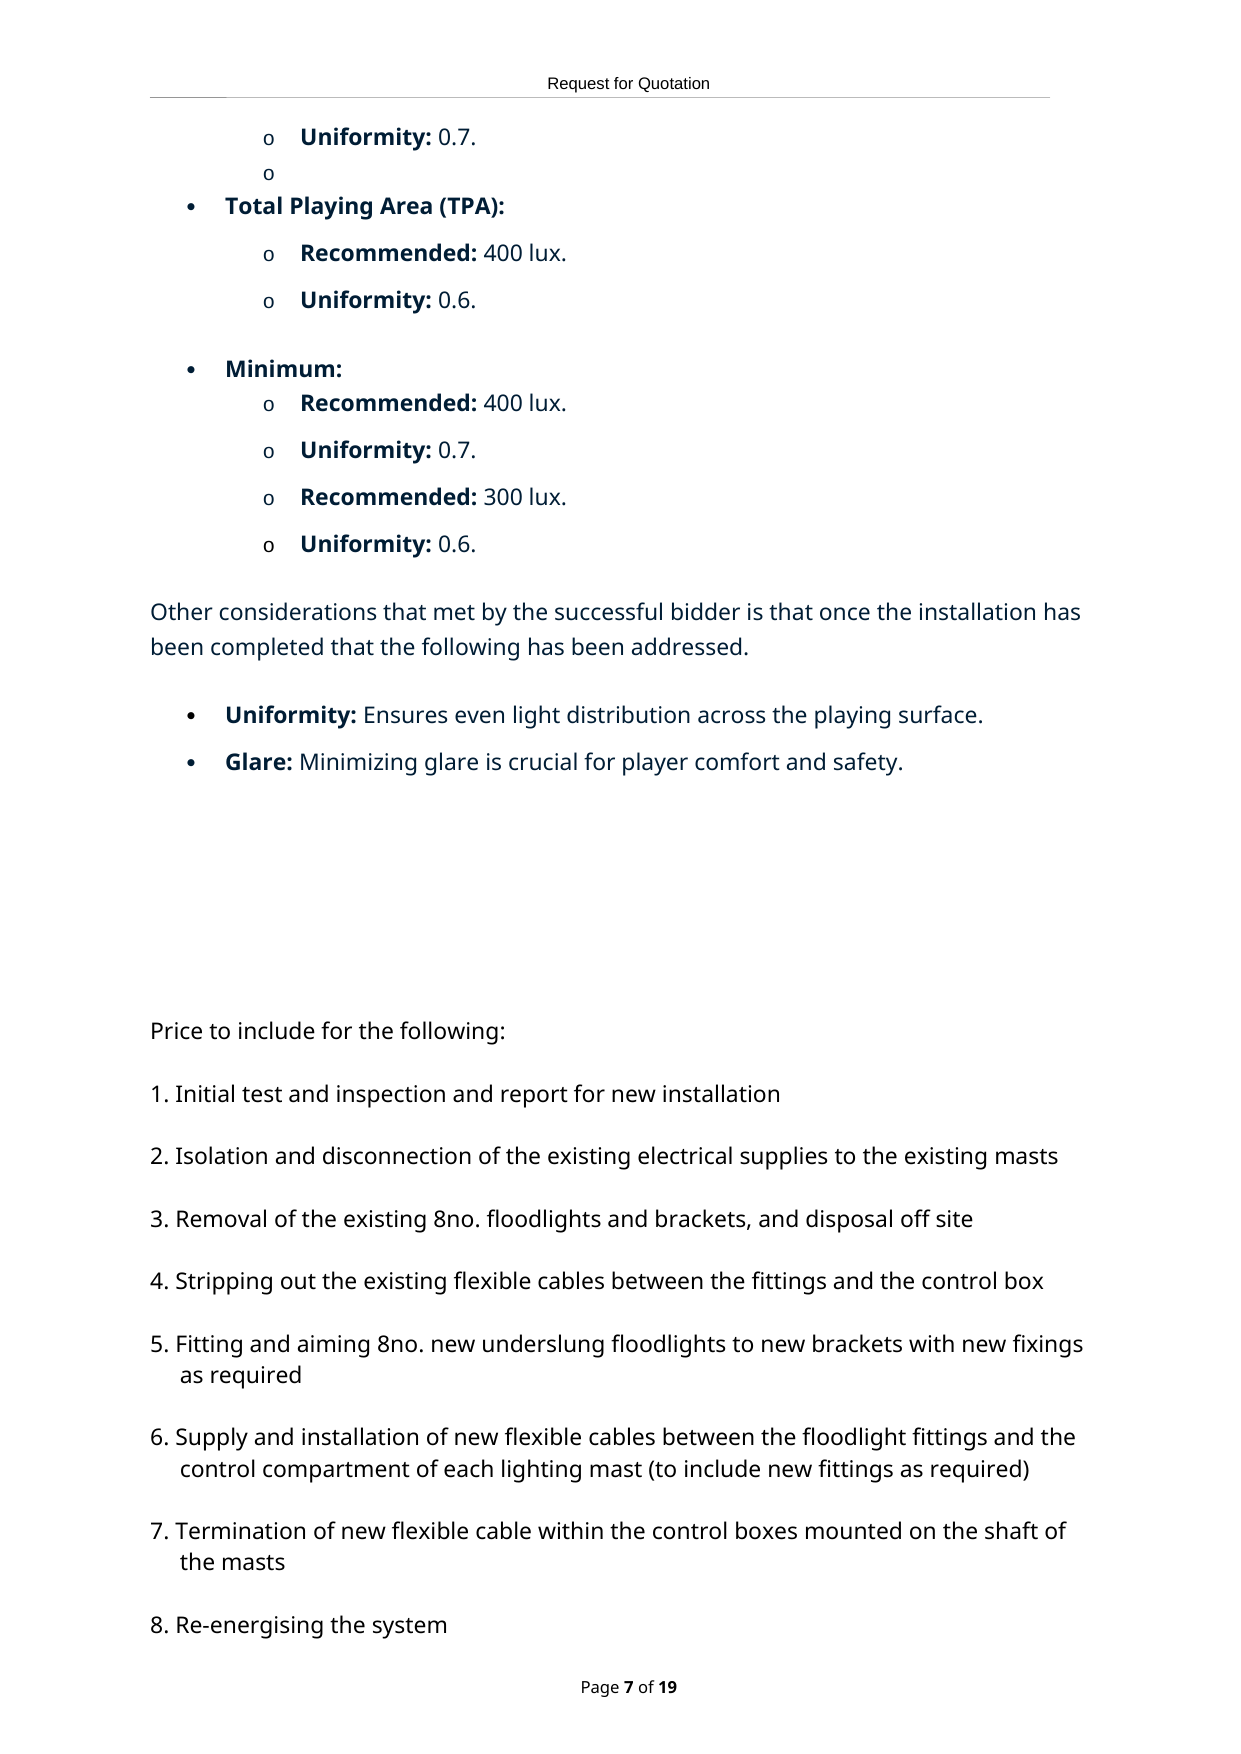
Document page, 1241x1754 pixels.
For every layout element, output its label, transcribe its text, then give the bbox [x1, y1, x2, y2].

text 2. Isolation and disconnection of the existing electrical supplies to the existing masts [150, 1140, 1107, 1171]
text Price to include for the following: [150, 1015, 1107, 1046]
list Recommended: 400 lux. [262, 384, 1107, 418]
list Uniformity: Ensures even light distribution across the playing surface. [187, 696, 1107, 731]
list Total Playing Area (TPA): [187, 187, 1107, 221]
text 3. Removal of the existing 8no. floodlights and brackets, and disposal off site [150, 1202, 1107, 1234]
list Glare: Minimizing glare is crucial for player comfort and safety. [187, 743, 1107, 777]
text 5. Fitting and aiming 8no. new underslung floodlights to new brackets with new fixings as required [150, 1327, 1107, 1390]
text 1. Initial test and inspection and report for new installation [150, 1077, 1107, 1109]
list Uniformity: 0.6. [262, 281, 1107, 315]
list Uniformity: 0.7. [262, 431, 1107, 465]
list Uniformity: 0.6. [262, 524, 1107, 559]
text 6. Supply and installation of new flexible cables between the floodlight fittings and the control compartment of each lighting mast (to include new fittings as required) [150, 1421, 1107, 1484]
text 8. Re-energising the system [150, 1609, 1107, 1640]
text 7. Termination of new flexible cable within the control boxes mounted on the shaft of the masts [150, 1515, 1107, 1577]
list Minimum: [187, 349, 1107, 384]
text Other considerations that met by the successful bidder is that once the installation has been completed that the following has been addressed. [150, 593, 1107, 662]
list Recommended: 300 lux. [262, 477, 1107, 512]
list Uniformity: 0.7. [262, 118, 1107, 152]
text 4. Stripping out the existing flexible cables between the fittings and the control box [150, 1265, 1107, 1296]
list Recommended: 400 lux. [262, 234, 1107, 268]
